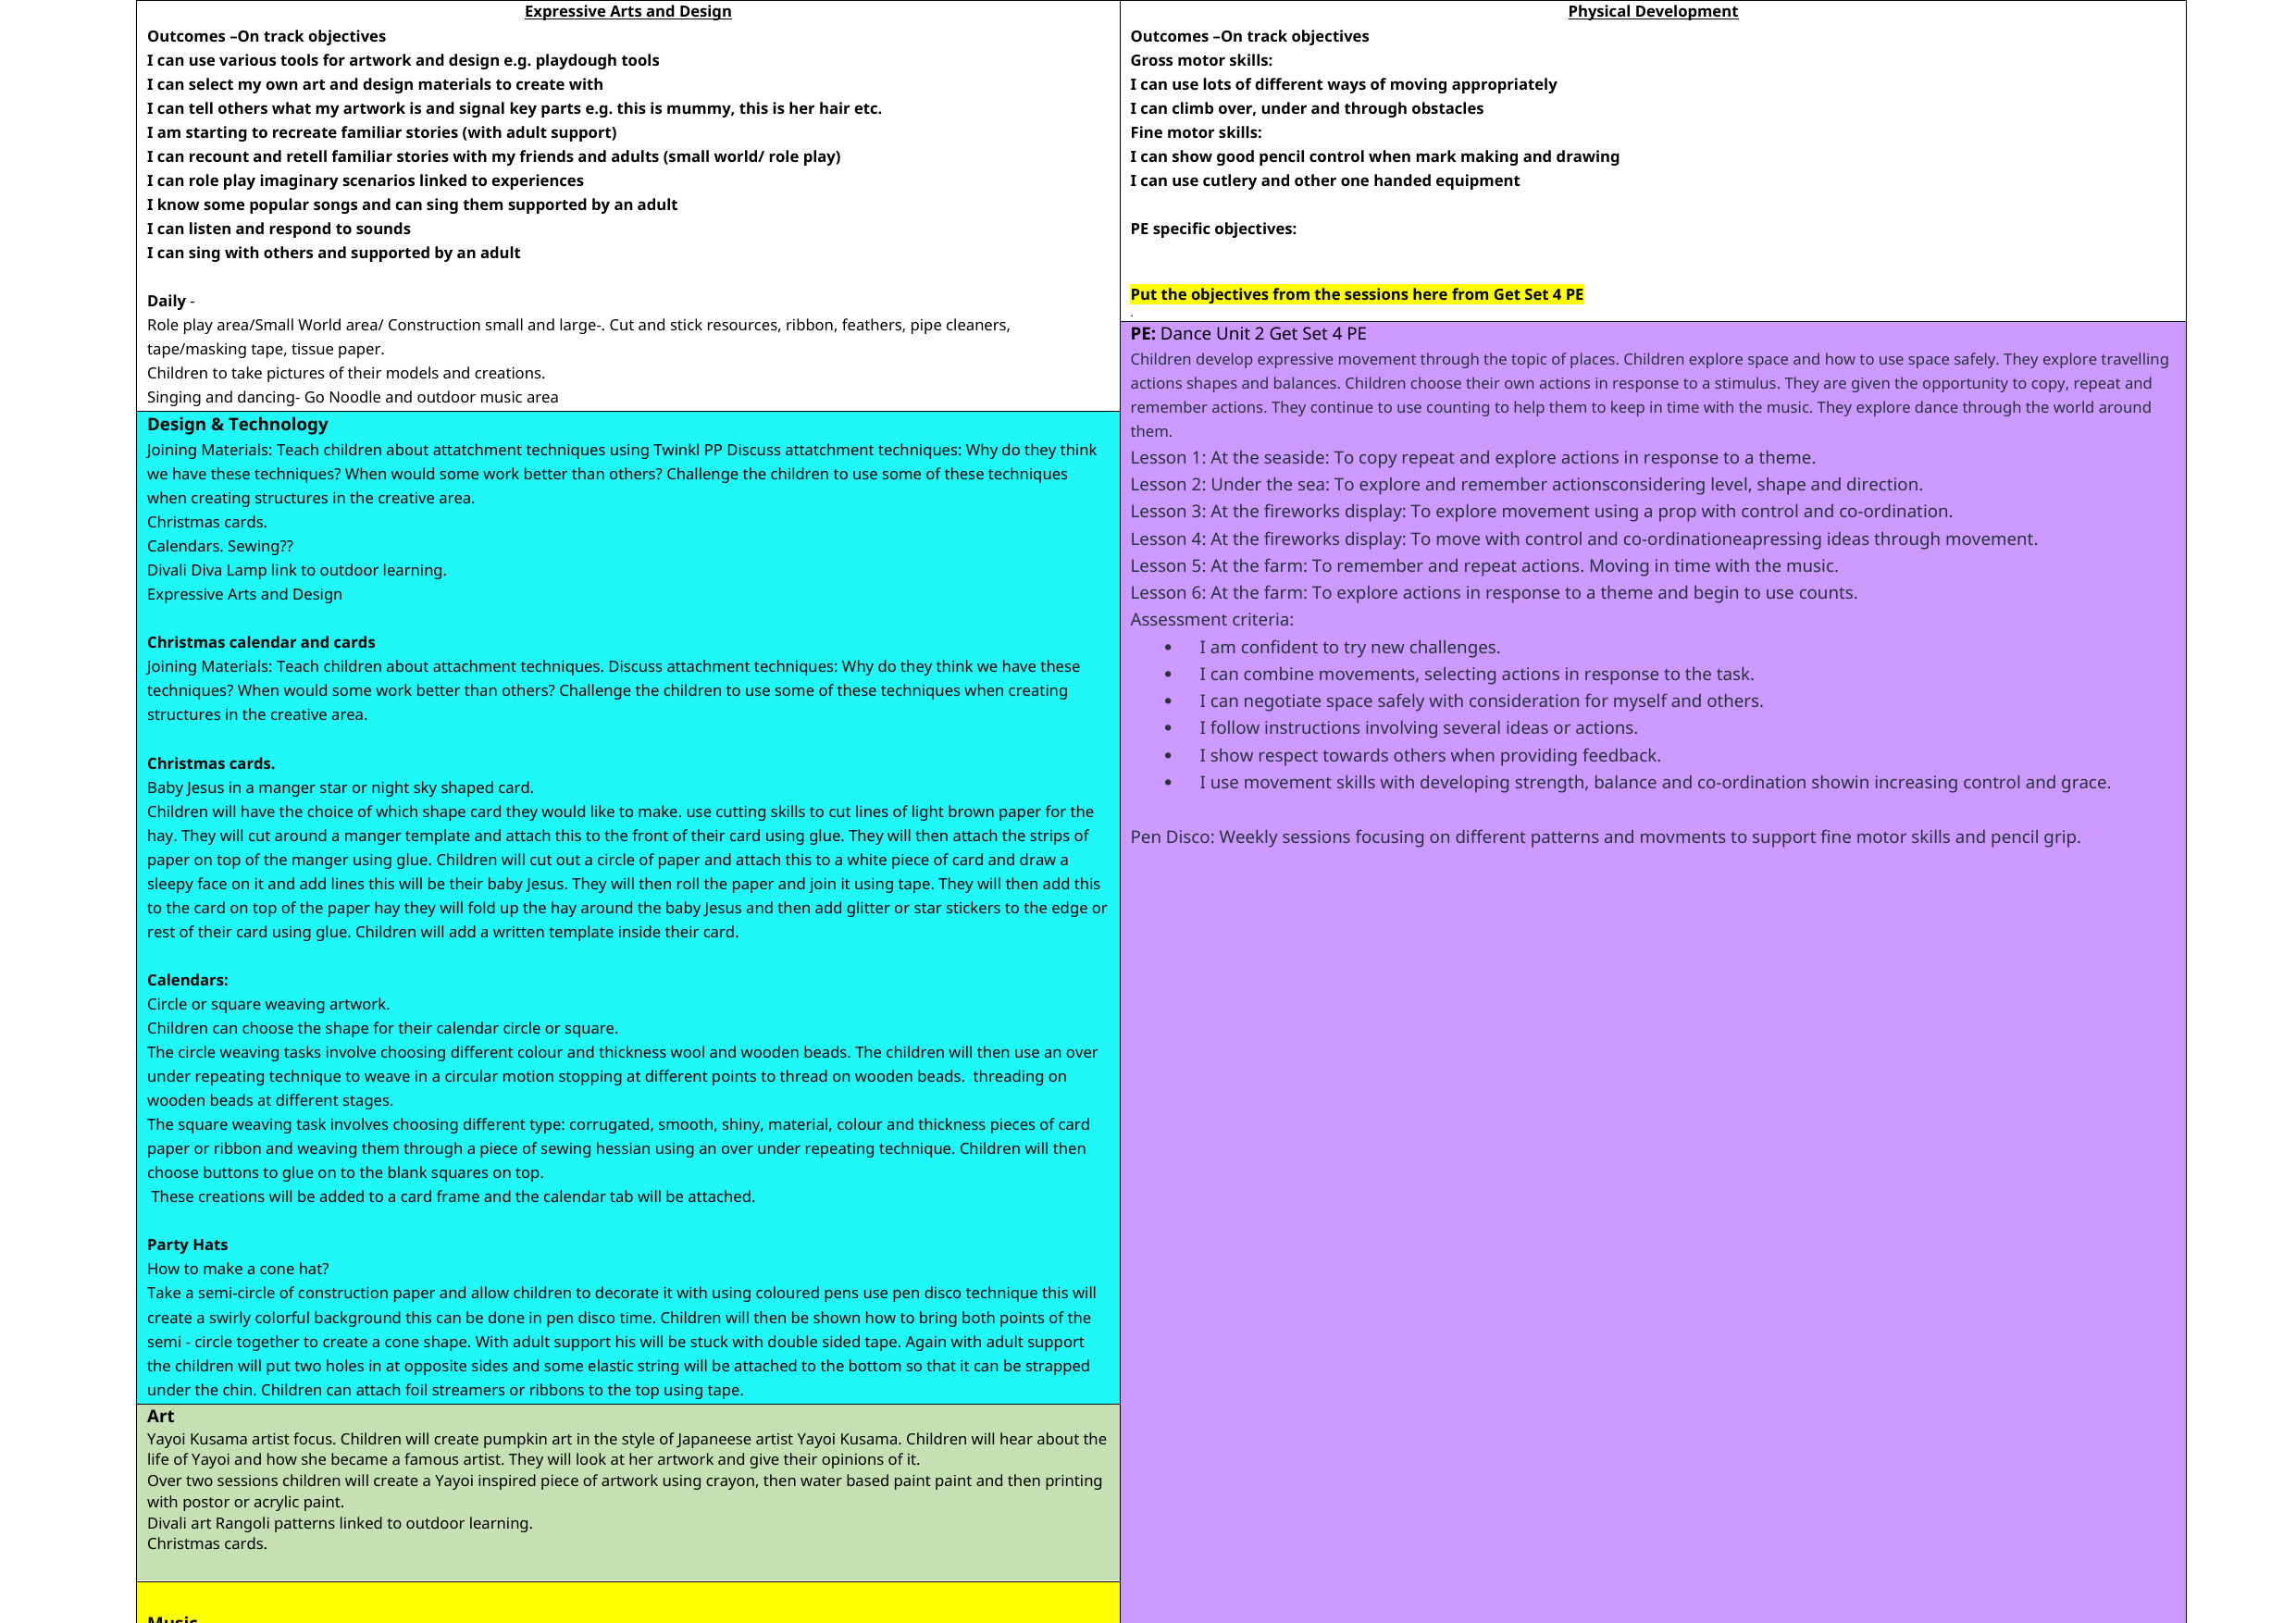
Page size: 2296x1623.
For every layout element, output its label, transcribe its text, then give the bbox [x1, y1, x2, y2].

table_header Expressive Arts and Design Outcomes –On track objectives I can use various tools for artwork and design e.g. playdough tools I can select my own art and design materials to create with I can tell others what my artwork is and signal key parts e.g. this is mummy, this is her hair etc. I am starting to recreate familiar stories (with adult support) I can recount and retell familiar stories with my friends and adults (small world/ role play) I can role play imaginary scenarios linked to experiences I know some popular songs and can sing them supported by an adult I can listen and respond to sounds I can sing with others and supported by an adult Daily - Role play area/Small World area/ Construction small and large-. Cut and stick resources, ribbon, feathers, pipe cleaners, tape/masking tape, tissue paper. Children to take pictures of their models and creations. Singing and dancing- Go Noodle and outdoor music area [137, 1, 1120, 411]
table_cell PE: Dance Unit 2 Get Set 4 PE Children develop expressive movement through the topic of places. Children explore space and how to use space safely. They explore travelling actions shapes and balances. Children choose their own actions in response to a stimulus. They are given the opportunity to copy, repeat and remember actions. They continue to use counting to help them to keep in time with the music. They explore dance through the world around them. Lesson 1: At the seaside: To copy repeat and explore actions in response to a theme. Lesson 2: Under the sea: To explore and remember actionsconsidering level, shape and direction. Lesson 3: At the fireworks display: To explore movement using a prop with control and co-ordination. Lesson 4: At the fireworks display: To move with control and co-ordinationeapressing ideas through movement. Lesson 5: At the farm: To remember and repeat actions. Moving in time with the music. Lesson 6: At the farm: To explore actions in response to a theme and begin to use counts. Assessment criteria: I am confident to try new challenges. I can combine movements, selecting actions in response to the task. I can negotiate space safely with consideration for myself and others. I follow instructions involving several ideas or actions. I show respect towards others when providing feedback. I use movement skills with developing strength, balance and co-ordination showin increasing control and grace. Pen Disco: Weekly sessions focusing on different patterns and movments to support fine motor skills and pencil grip. [1121, 322, 2186, 1623]
table_cell Art Yayoi Kusama artist focus. Children will create pumpkin art in the style of Japaneese artist Yayoi Kusama. Children will hear about the life of Yayoi and how she became a famous artist. They will look at her artwork and give their opinions of it. Over two sessions children will create a Yayoi inspired piece of artwork using crayon, then water based paint paint and then printing with postor or acrylic paint. Divali art Rangoli patterns linked to outdoor learning. Christmas cards. [137, 1405, 1120, 1580]
table_cell Music Wriggly Nativity- Sing the nativity songs and perform to an audience. To learn movements to go along with the music. Play musical instruments along to Christmas related music/ Winter music. [137, 1582, 1120, 1623]
table_cell Design & Technology Joining Materials: Teach children about attatchment techniques using Twinkl PP Discuss attatchment techniques: Why do they think we have these techniques? When would some work better than others? Challenge the children to use some of these techniques when creating structures in the creative area. Christmas cards. Calendars. Sewing?? Divali Diva Lamp link to outdoor learning. Expressive Arts and Design Christmas calendar and cards Joining Materials: Teach children about attachment techniques. Discuss attachment techniques: Why do they think we have these techniques? When would some work better than others? Challenge the children to use some of these techniques when creating structures in the creative area. Christmas cards. Baby Jesus in a manger star or night sky shaped card. Children will have the choice of which shape card they would like to make. use cutting skills to cut lines of light brown paper for the hay. They will cut around a manger template and attach this to the front of their card using glue. They will then attach the strips of paper on top of the manger using glue. Children will cut out a circle of paper and attach this to a white piece of card and draw a sleepy face on it and add lines this will be their baby Jesus. They will then roll the paper and join it using tape. They will then add this to the card on top of the paper hay they will fold up the hay around the baby Jesus and then add glitter or star stickers to the edge or rest of their card using glue. Children will add a written template inside their card. Calendars: Circle or square weaving artwork. Children can choose the shape for their calendar circle or square. The circle weaving tasks involve choosing different colour and thickness wool and wooden beads. The children will then use an over under repeating technique to weave in a circular motion stopping at different points to thread on wooden beads. threading on wooden beads at different stages. The square weaving task involves choosing different type: corrugated, smooth, shiny, material, colour and thickness pieces of card paper or ribbon and weaving them through a piece of sewing hessian using an over under repeating technique. Children will then choose buttons to glue on to the blank squares on top. These creations will be added to a card frame and the calendar tab will be attached. Party Hats How to make a cone hat? Take a semi-circle of construction paper and allow children to decorate it with using coloured pens use pen disco technique this will create a swirly colorful background this can be done in pen disco time. Children will then be shown how to bring both points of the semi - circle together to create a cone shape. With adult support his will be stuck with double sided tape. Again with adult support the children will put two holes in at opposite sides and some elastic string will be attached to the bottom so that it can be strapped under the chin. Children can attach foil streamers or ribbons to the top using tape. [137, 412, 1120, 1404]
table_header Physical Development Outcomes –On track objectives Gross motor skills: I can use lots of different ways of moving appropriately I can climb over, under and through obstacles Fine motor skills: I can show good pencil control when mark making and drawing I can use cutlery and other one handed equipment PE specific objectives: Put the objectives from the sessions here from Get Set 4 PE . [1121, 1, 2186, 321]
